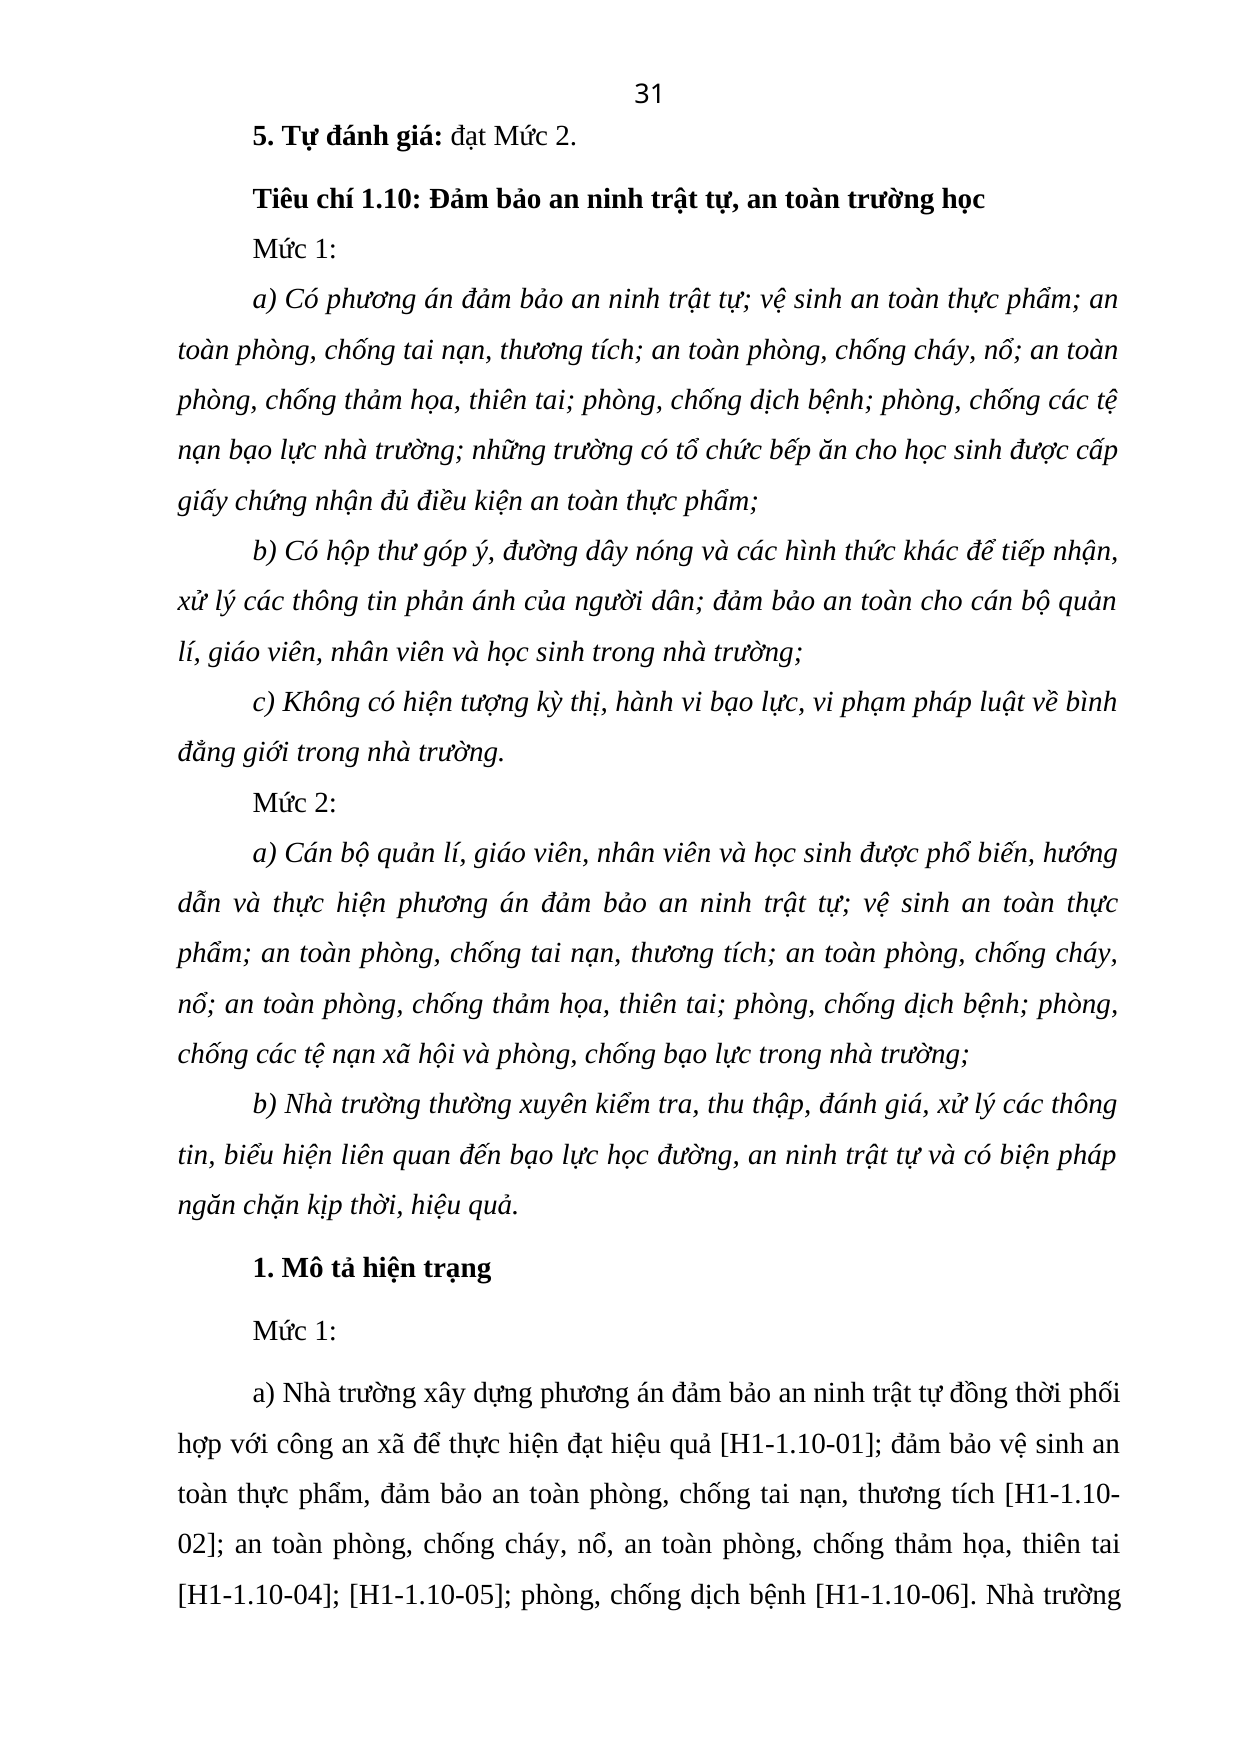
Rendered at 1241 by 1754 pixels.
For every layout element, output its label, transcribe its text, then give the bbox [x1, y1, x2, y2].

text 5. Tự đánh giá: đạt Mức 2. [177, 118, 1122, 152]
text Mức 1: [177, 231, 1122, 265]
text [177, 1376, 1122, 1610]
text b) Nhà trường thường xuyên kiểm tra, thu thập, đánh giá, xử lý các thông tin, biểu hiện liên quan đến bạo lực học đường, an ninh trật tự và có biện pháp ngăn chặn kịp thời, hiệu quả. [177, 1087, 1122, 1221]
text c) Không có hiện tượng kỳ thị, hành vi bạo lực, vi phạm pháp luật về bình đẳng giới trong nhà trường. [177, 684, 1122, 768]
text a) Có phương án đảm bảo an ninh trật tự; vệ sinh an toàn thực phẩm; an toàn phòng, chống tai nạn, thương tích; an toàn phòng, chống cháy, nổ; an toàn phòng, chống thảm họa, thiên tai; phòng, chống dịch bệnh; phòng, chống các tệ nạn bạo lực nhà trường; những trường có tổ chức bếp ăn cho học sinh được cấp giấy chứng nhận đủ điều kiện an toàn thực phẩm; [177, 282, 1122, 516]
text a) Cán bộ quản lí, giáo viên, nhân viên và học sinh được phổ biến, hướng dẫn và thực hiện phương án đảm bảo an ninh trật tự; vệ sinh an toàn thực phẩm; an toàn phòng, chống tai nạn, thương tích; an toàn phòng, chống cháy, nổ; an toàn phòng, chống thảm họa, thiên tai; phòng, chống dịch bệnh; phòng, chống các tệ nạn xã hội và phòng, chống bạo lực trong nhà trường; [177, 835, 1122, 1070]
text 1. Mô tả hiện trạng [177, 1250, 1122, 1283]
text Mức 2: [177, 785, 1122, 818]
text Tiêu chí 1.10: Đảm bảo an ninh trật tự, an toàn trường học [177, 181, 1122, 214]
text b) Có hộp thư góp ý, đường dây nóng và các hình thức khác để tiếp nhận, xử lý các thông tin phản ánh của người dân; đảm bảo an toàn cho cán bộ quản lí, giáo viên, nhân viên và học sinh trong nhà trường; [177, 533, 1122, 667]
text Mức 1: [177, 1313, 1122, 1346]
